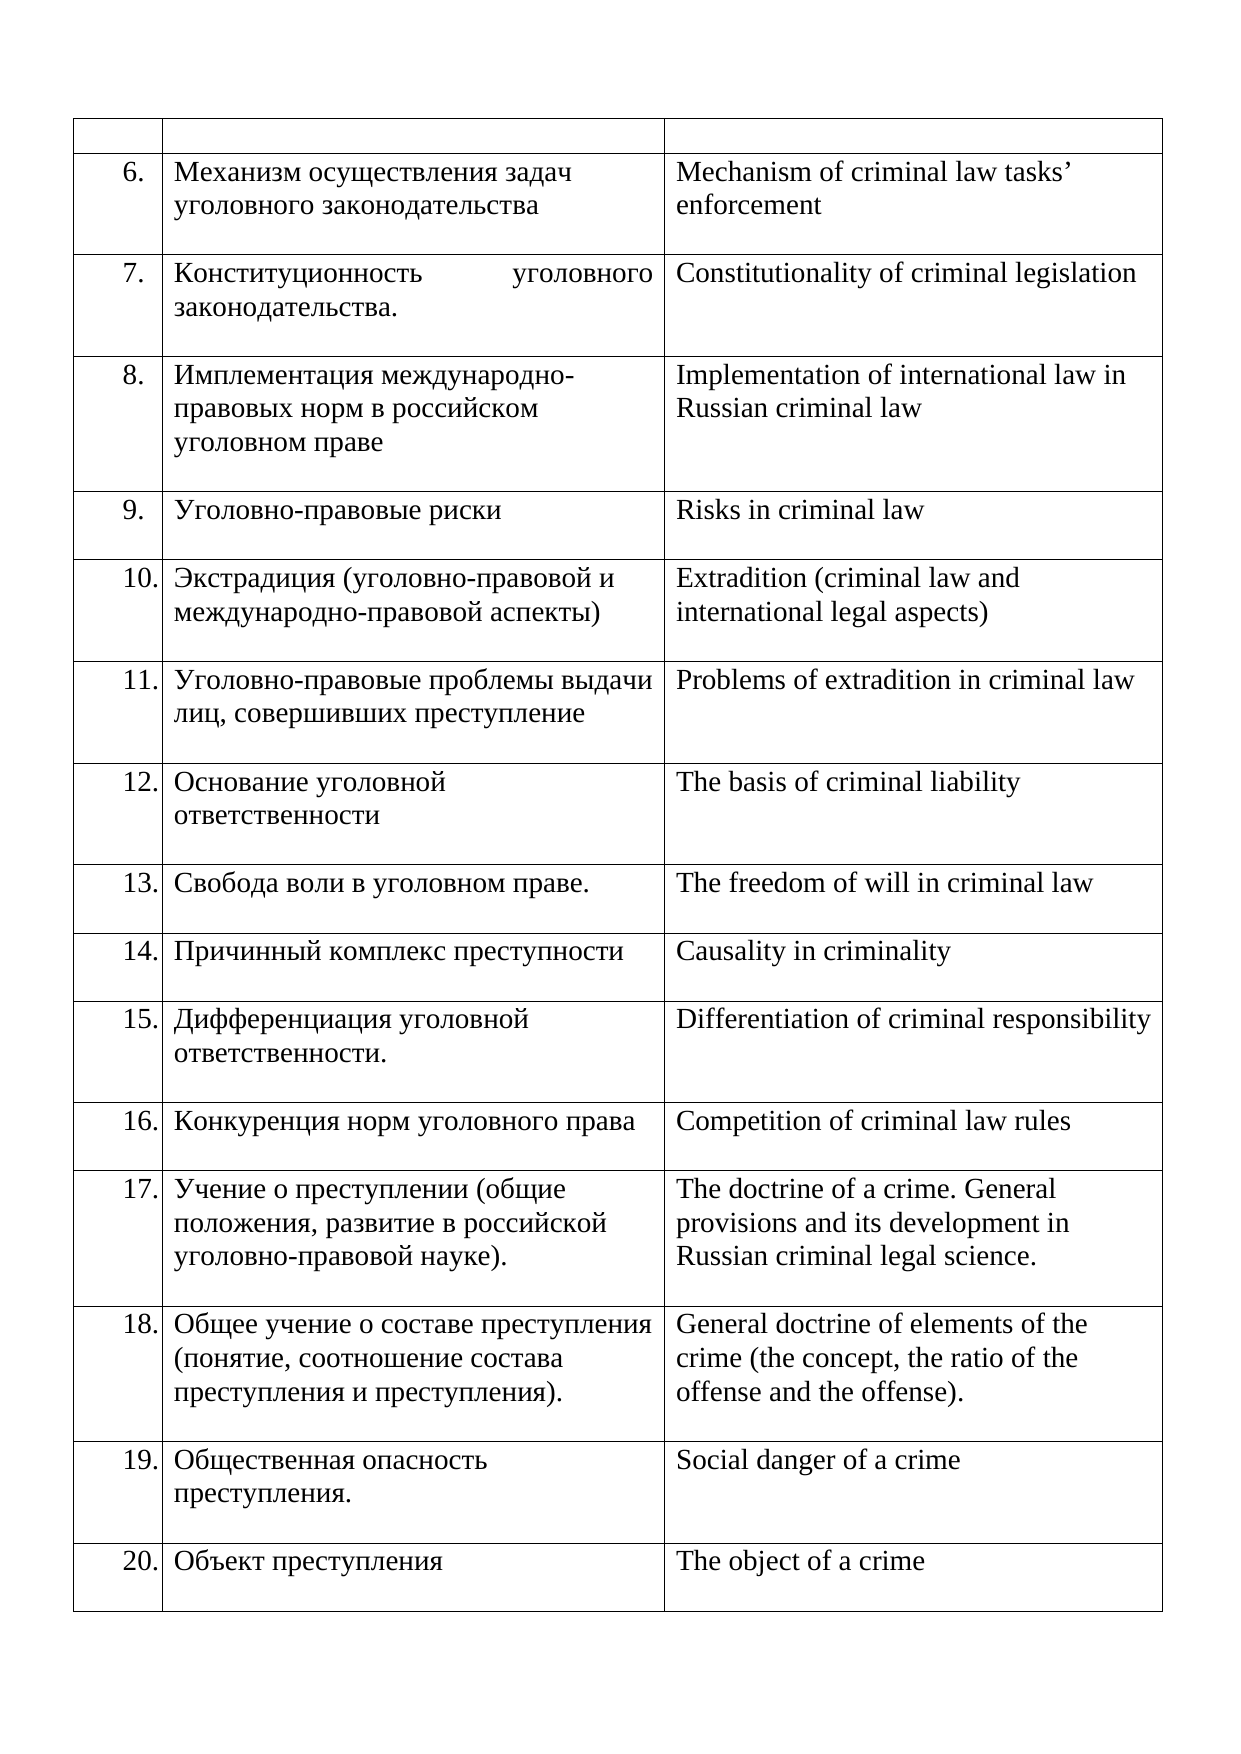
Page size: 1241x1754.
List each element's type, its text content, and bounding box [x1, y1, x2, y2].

table_cell [74, 492, 162, 559]
table_cell [74, 154, 162, 254]
table_cell Causality in criminality [665, 934, 1162, 1001]
table_cell Общее учение о составе преступления (понятие, соотношение состава преступления и преступления). [163, 1307, 664, 1441]
table_cell The freedom of will in criminal law [665, 865, 1162, 932]
table_cell Имплементация международно-правовых норм в российском уголовном праве [163, 357, 664, 491]
table_cell Risks in criminal law [665, 492, 1162, 559]
table_cell [74, 934, 162, 1001]
table_cell [74, 1103, 162, 1170]
table_cell Competition of criminal law rules [665, 1103, 1162, 1170]
table_cell [74, 1544, 162, 1611]
table_cell Social danger of a crime [665, 1442, 1162, 1542]
table_cell Уголовно-правовые проблемы выдачи лиц, совершивших преступление [163, 662, 664, 763]
table_cell Основание уголовной ответственности [163, 764, 664, 864]
table_cell [74, 357, 162, 491]
table_cell Problems of extradition in criminal law [665, 662, 1162, 763]
table_cell Дифференциация уголовной ответственности. [163, 1002, 664, 1102]
table_cell Mechanism of criminal law tasks’ enforcement [665, 154, 1162, 254]
table_cell Механизм осуществления задач уголовного законодательства [163, 154, 664, 254]
table_cell Конкуренция норм уголовного права [163, 1103, 664, 1170]
table_cell The object of a crime [665, 1544, 1162, 1611]
table_cell Причинный комплекс преступности [163, 934, 664, 1001]
table_cell [74, 1002, 162, 1102]
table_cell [163, 119, 664, 153]
table_cell Свобода воли в уголовном праве. [163, 865, 664, 932]
table_cell [74, 662, 162, 763]
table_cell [665, 119, 1162, 153]
table_cell The doctrine of a crime. General provisions and its development in Russian criminal legal science. [665, 1171, 1162, 1306]
table_cell [74, 865, 162, 932]
table_cell [74, 764, 162, 864]
table_cell Объект преступления [163, 1544, 664, 1611]
table_cell [74, 560, 162, 661]
table_cell Differentiation of criminal responsibility [665, 1002, 1162, 1102]
table_cell [74, 119, 162, 153]
table_cell Extradition (criminal law and international legal aspects) [665, 560, 1162, 661]
table_cell Constitutionality of criminal legislation [665, 255, 1162, 356]
table_cell Конституционность уголовного законодательства. [163, 255, 664, 356]
table_cell Экстрадиция (уголовно-правовой и международно-правовой аспекты) [163, 560, 664, 661]
table_cell Уголовно-правовые риски [163, 492, 664, 559]
table_cell General doctrine of elements of the crime (the concept, the ratio of the offense and the offense). [665, 1307, 1162, 1441]
table_cell [74, 1171, 162, 1306]
table_cell [74, 1307, 162, 1441]
table_cell [74, 255, 162, 356]
table_cell The basis of criminal liability [665, 764, 1162, 864]
table_cell Общественная опасность преступления. [163, 1442, 664, 1542]
table_cell Implementation of international law in Russian criminal law [665, 357, 1162, 491]
table_cell [74, 1442, 162, 1542]
table_cell Учение о преступлении (общие положения, развитие в российской уголовно-правовой науке). [163, 1171, 664, 1306]
